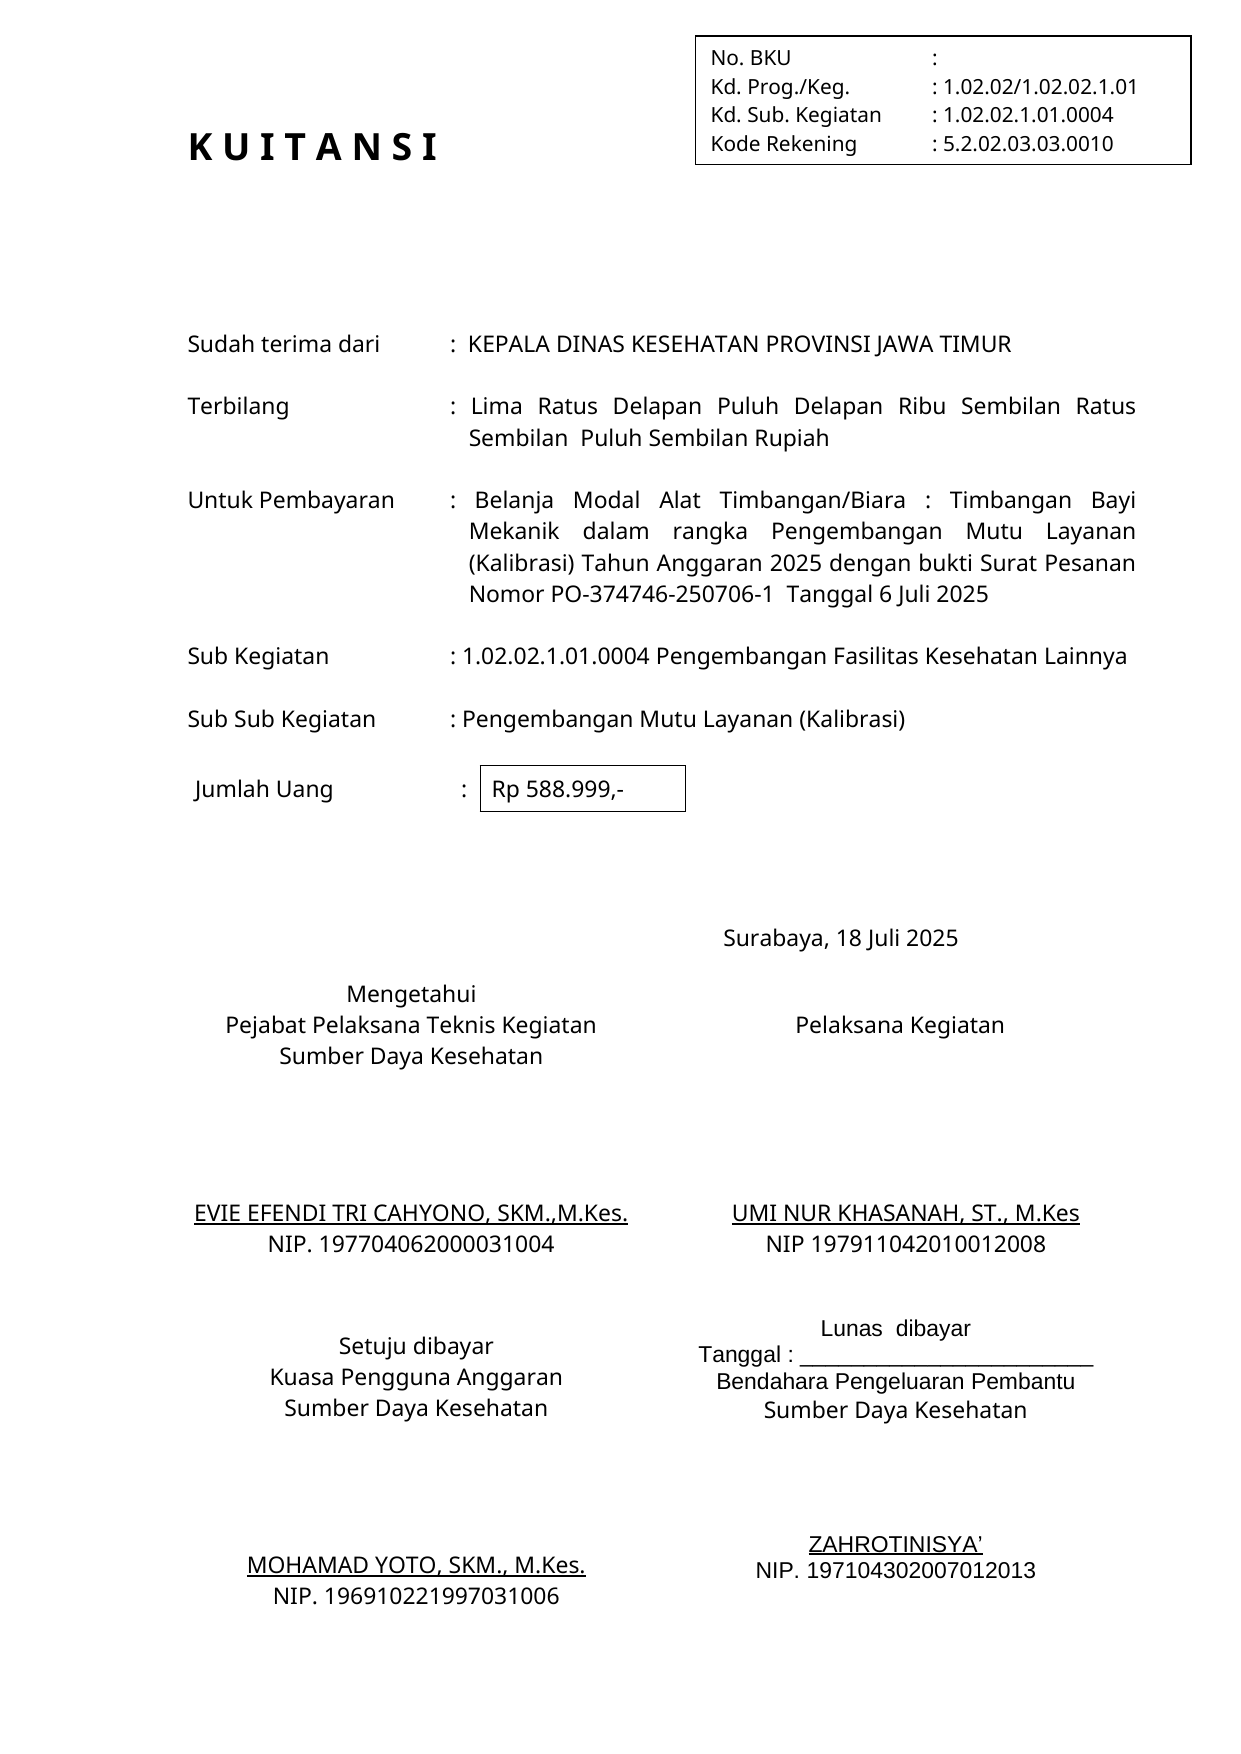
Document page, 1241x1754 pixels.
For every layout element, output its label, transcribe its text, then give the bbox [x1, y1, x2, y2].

text Sub Sub Kegiatan : Pengembangan Mutu Layanan (Kalibrasi) [187, 703, 1137, 734]
text Sudah terima dari : KEPALA DINAS KESEHATAN PROVINSI JAWA TIMUR [187, 328, 1137, 359]
table_header Mengetahui Pejabat Pelaksana Teknis Kegiatan Sumber Daya Kesehatan EVIE EFENDI TRI CAHYONO, SKM.,M.Kes. NIP. 197704062000031004 [168, 978, 655, 1290]
text K U I T A N S I [187, 120, 1137, 171]
table_header Pelaksana Kegiatan UMI NUR KHASANAH, ST., M.Kes NIP 197911042010012008 [655, 978, 1157, 1290]
text Sub Kegiatan : 1.02.02.1.01.0004 Pengembangan Fasilitas Kesehatan Lainnya [187, 640, 1137, 671]
text Untuk Pembayaran : Belanja Modal Alat Timbangan/Biara : Timbangan Bayi Mekanik dalam rangka Pengembangan Mutu Layanan (Kalibrasi) Tahun Anggaran 2025 dengan bukti Surat Pesanan Nomor PO-374746-250706-1 Tanggal 6 Juli 2025 [187, 484, 1137, 609]
table_header Rp 588.999,- [481, 766, 685, 811]
text Terbilang : Lima Ratus Delapan Puluh Delapan Ribu Sembilan Ratus Sembilan Puluh Sembilan Rupiah [187, 390, 1137, 453]
table_header Jumlah Uang [184, 765, 449, 811]
text Surabaya, 18 Juli 2025 [187, 922, 1137, 954]
table_header : [450, 765, 480, 811]
